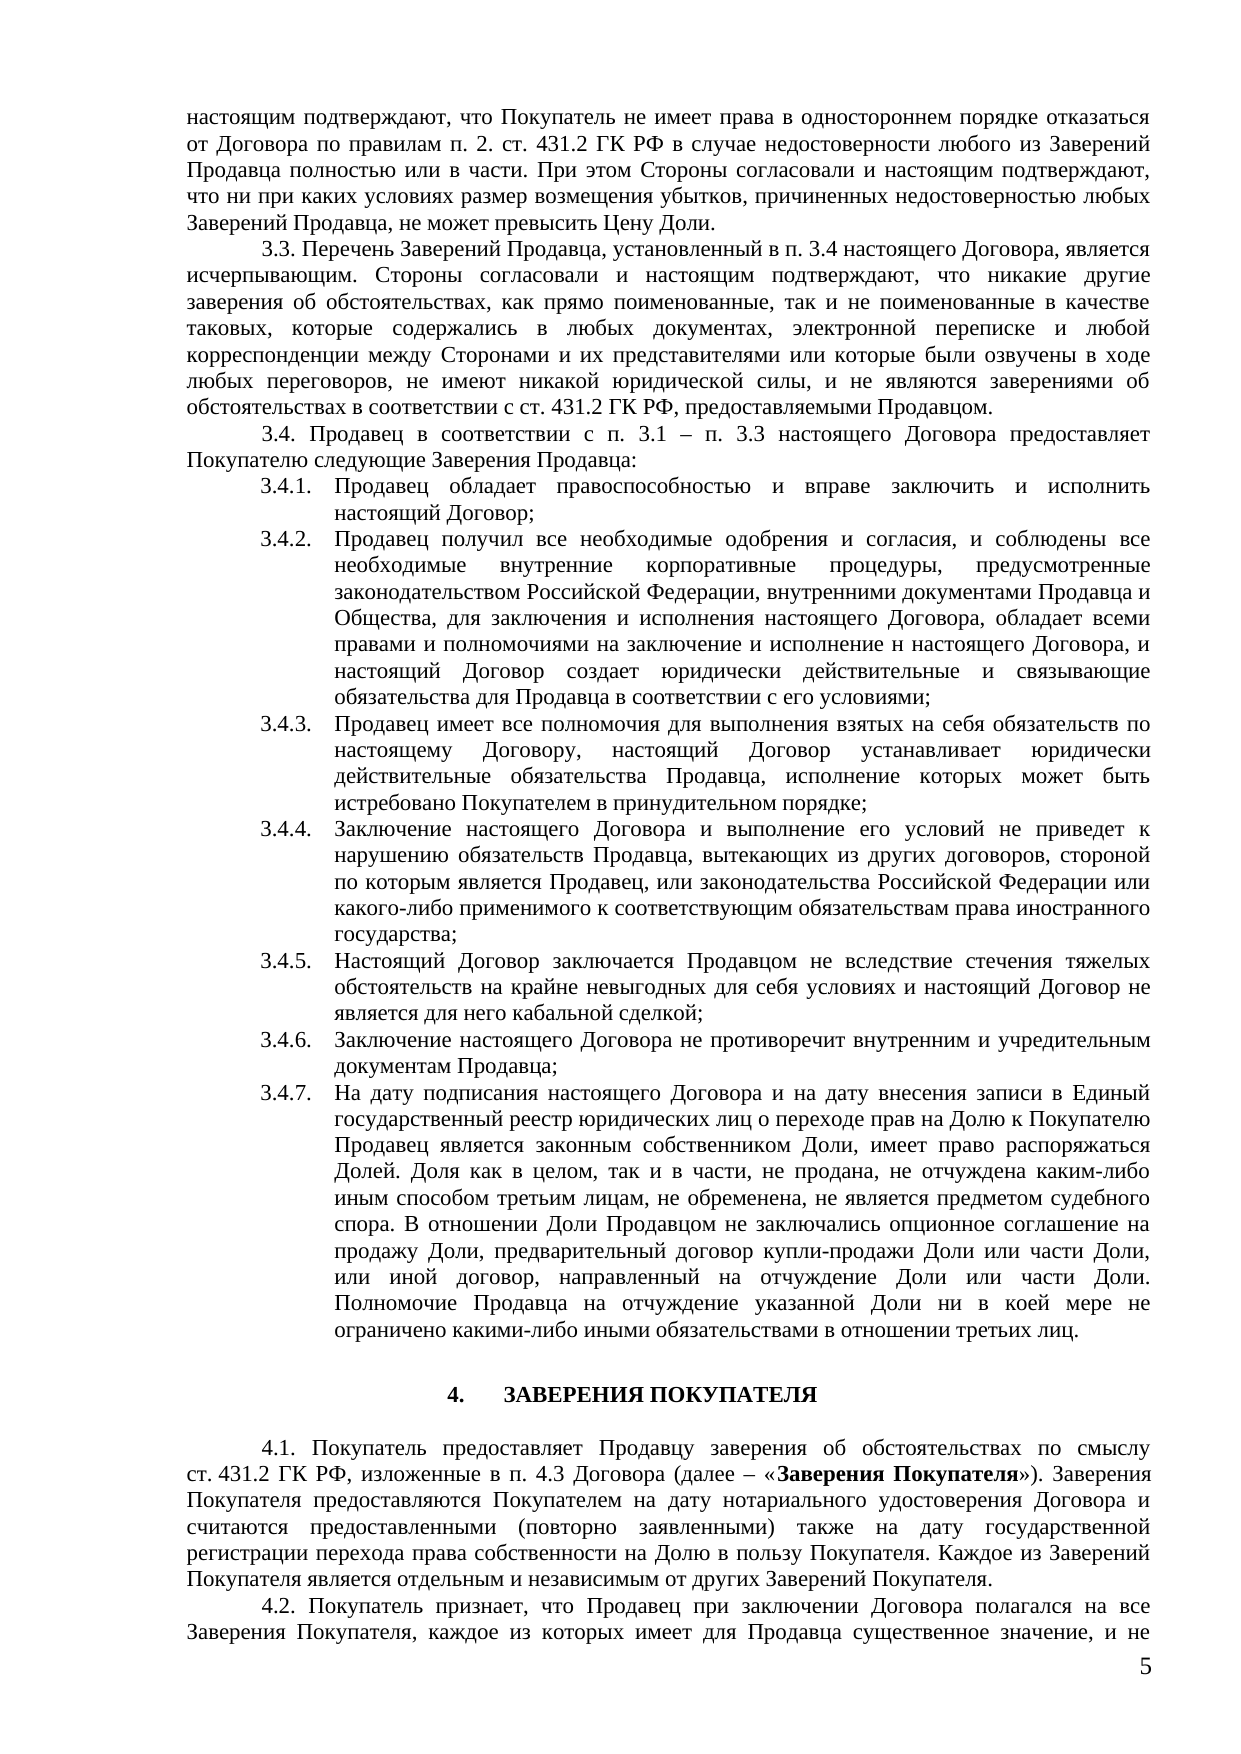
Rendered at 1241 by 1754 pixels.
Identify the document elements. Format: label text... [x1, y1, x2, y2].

list На дату подписания настоящего Договора и на дату внесения записи в Единый государственный реестр юридических лиц о переходе прав на Долю к Покупателю Продавец является законным собственником Доли, имеет право распоряжаться Долей. Доля как в целом, так и в части, не продана, не отчуждена каким-либо иным способом третьим лицам, не обременена, не является предметом судебного спора. В отношении Доли Продавцом не заключались опционное соглашение на продажу Доли, предварительный договор купли-продажи Доли или части Доли, или иной договор, направленный на отчуждение Доли или части Доли. Полномочие Продавца на отчуждение указанной Доли ни в коей мере не ограничено какими-либо иными обязательствами в отношении третьих лиц. [260, 1078, 1152, 1342]
list Продавец получил все необходимые одобрения и согласия, и соблюдены все необходимые внутренние корпоративные процедуры, предусмотренные законодательством Российской Федерации, внутренними документами Продавца и Общества, для заключения и исполнения настоящего Договора, обладает всеми правами и полномочиями на заключение и исполнение н настоящего Договора, и настоящий Договор создает юридически действительные и связывающие обязательства для Продавца в соответствии с его условиями; [260, 525, 1152, 709]
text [186, 103, 1152, 235]
list Заключение настоящего Договора и выполнение его условий не приведет к нарушению обязательств Продавца, вытекающих из других договоров, стороной по которым является Продавец, или законодательства Российской Федерации или какого-либо применимого к соответствующим обязательствам права иностранного государства; [260, 815, 1152, 947]
text 3.4. Продавец в соответствии с п. 3.1 – п. 3.3 настоящего Договора предоставляет Покупателю следующие Заверения Продавца: [186, 420, 1152, 472]
list ЗАВЕРЕНИЯ ПОКУПАТЕЛЯ [112, 1381, 1152, 1407]
list Заключение настоящего Договора не противоречит внутренним и учредительным документам Продавца; [260, 1026, 1152, 1078]
text 4.1. Покупатель предоставляет Продавцу заверения об обстоятельствах по смыслу ст. 431.2 ГК РФ, изложенные в п. 4.3 Договора (далее – «Заверения Покупателя»). Заверения Покупателя предоставляются Покупателем на дату нотариального удостоверения Договора и считаются предоставленными (повторно заявленными) также на дату государственной регистрации перехода права собственности на Долю в пользу Покупателя. Каждое из Заверений Покупателя является отдельным и независимым от других Заверений Покупателя. [186, 1434, 1152, 1592]
text 3.3. Перечень Заверений Продавца, установленный в п. 3.4 настоящего Договора, является исчерпывающим. Стороны согласовали и настоящим подтверждают, что никакие другие заверения об обстоятельствах, как прямо поименованные, так и не поименованные в качестве таковых, которые содержались в любых документах, электронной переписке и любой корреспонденции между Сторонами и их представителями или которые были озвучены в ходе любых переговоров, не имеют никакой юридической силы, и не являются заверениями об обстоятельствах в соответствии с ст. 431.2 ГК РФ, предоставляемыми Продавцом. [186, 235, 1152, 420]
list Продавец имеет все полномочия для выполнения взятых на себя обязательств по настоящему Договору, настоящий Договор устанавливает юридически действительные обязательства Продавца, исполнение которых может быть истребовано Покупателем в принудительном порядке; [260, 709, 1152, 815]
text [186, 1592, 1152, 1644]
list Настоящий Договор заключается Продавцом не вследствие стечения тяжелых обстоятельств на крайне невыгодных для себя условиях и настоящий Договор не является для него кабальной сделкой; [260, 947, 1152, 1026]
list Продавец обладает правоспособностью и вправе заключить и исполнить настоящий Договор; [260, 472, 1152, 525]
